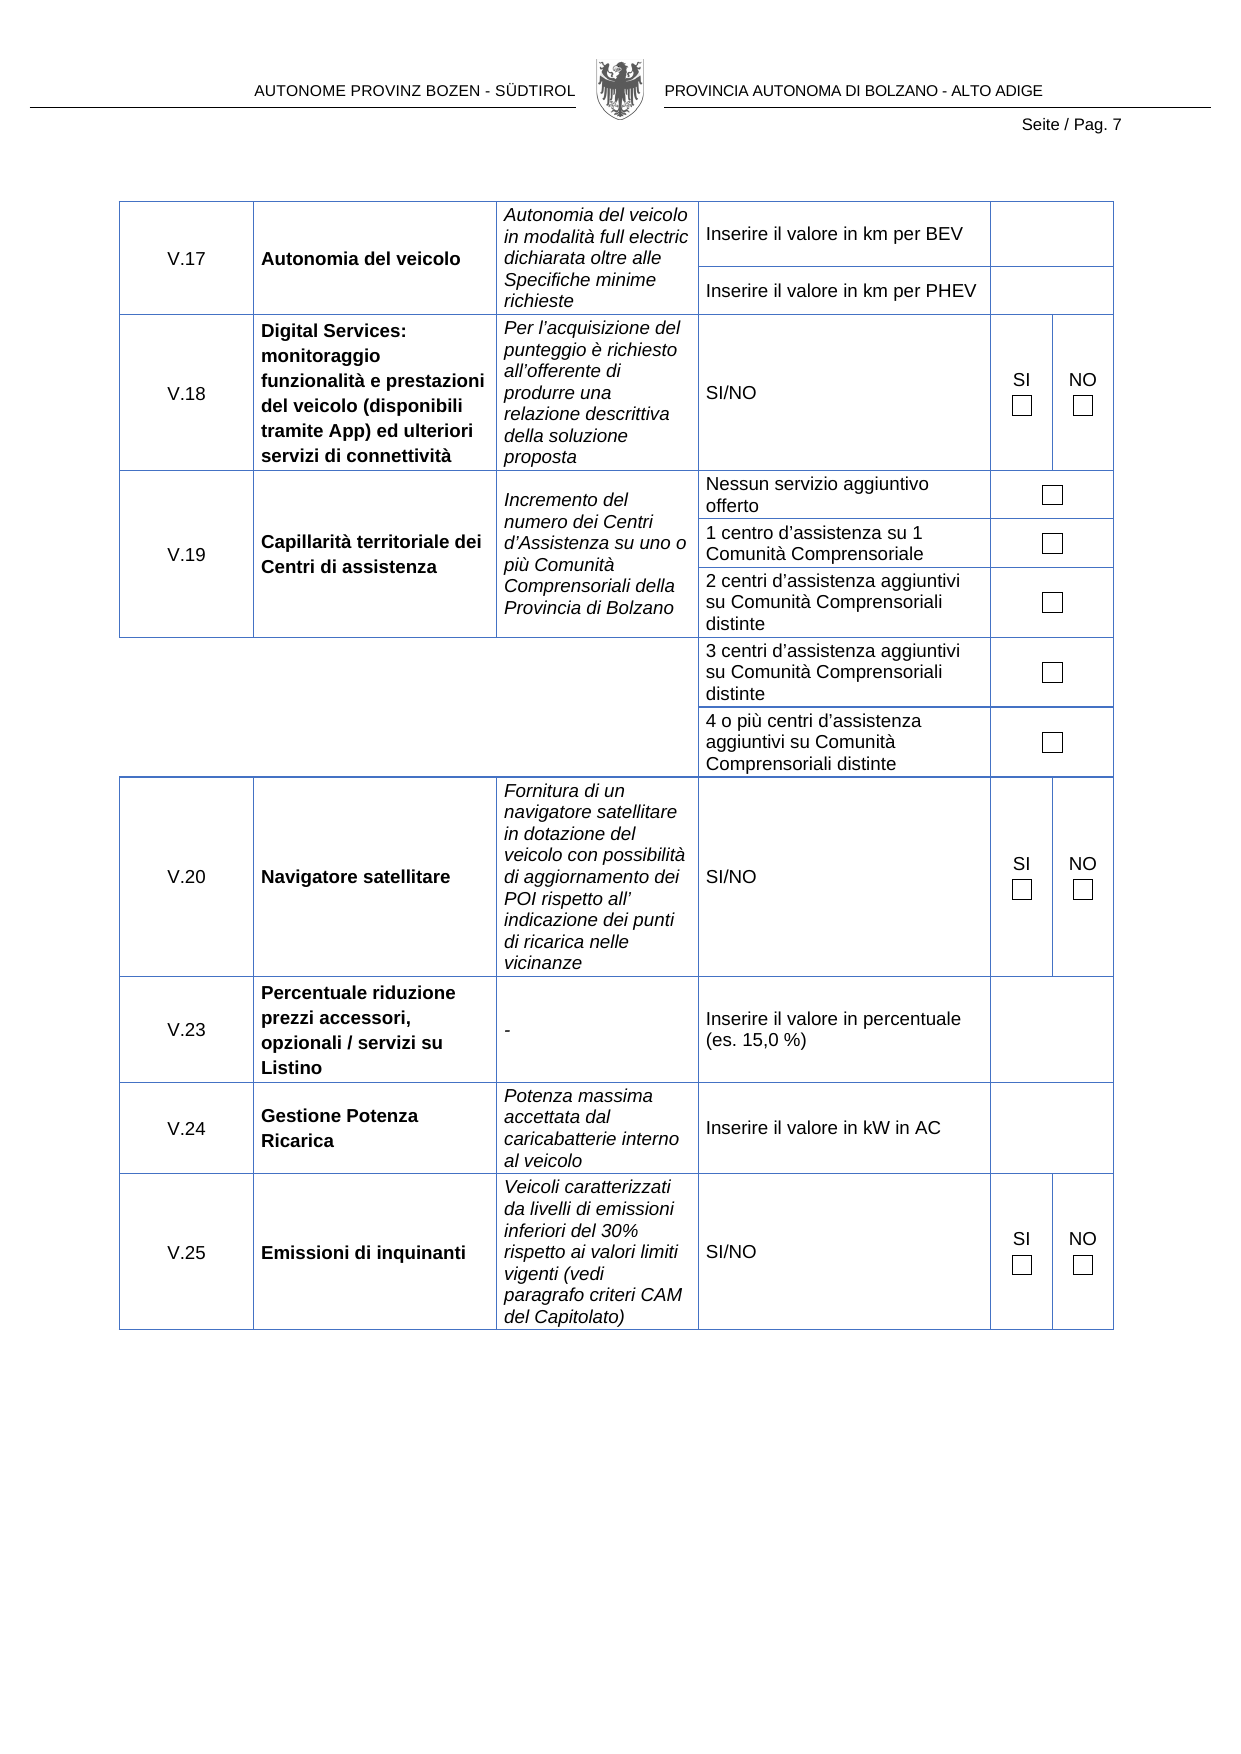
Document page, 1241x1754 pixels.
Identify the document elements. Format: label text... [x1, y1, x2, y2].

table_cell SI [991, 1174, 1052, 1329]
table_cell V.23 [120, 977, 253, 1082]
table_cell [991, 638, 1113, 706]
table_cell Digital Services: monitoraggio funzionalità e prestazioni del veicolo (disponibili tramite App) ed ulteriori servizi di connettività [254, 315, 496, 470]
table_cell V.24 [120, 1083, 253, 1173]
table_cell Emissioni di inquinanti [254, 1174, 496, 1329]
table_cell [991, 977, 1113, 1082]
table_cell Fornitura di un navigatore satellitare in dotazione del veicolo con possibilità di aggiornamento dei POI rispetto all’ indicazione dei punti di ricarica nelle vicinanze [497, 778, 698, 976]
table_cell Gestione Potenza Ricarica [254, 1083, 496, 1173]
table_cell Navigatore satellitare [254, 778, 496, 976]
table_cell [991, 568, 1113, 637]
table_cell [991, 708, 1113, 776]
table_cell NO [1053, 315, 1113, 470]
table_cell [991, 202, 1113, 266]
table_cell Inserire il valore in percentuale (es. 15,0 %) [699, 977, 990, 1082]
table_cell Inserire il valore in kW in AC [699, 1083, 990, 1173]
table_cell NO [1053, 778, 1113, 976]
picture [596, 59, 644, 120]
table_cell V.25 [120, 1174, 253, 1329]
table_cell [991, 267, 1113, 314]
table_cell SI [991, 778, 1052, 976]
table_cell V.18 [120, 315, 253, 470]
table_cell NO [1053, 1174, 1113, 1329]
table_cell Per l’acquisizione del punteggio è richiesto all’offerente di produrre una relazione descrittiva della soluzione proposta [497, 315, 698, 470]
table_cell V.19 [120, 471, 253, 637]
table_cell SI/NO [699, 778, 990, 976]
table_cell Autonomia del veicolo [254, 202, 496, 314]
table_cell 2 centri d’assistenza aggiuntivi su Comunità Comprensoriali distinte [699, 568, 990, 637]
table_cell [991, 519, 1113, 567]
table_cell Inserire il valore in km per BEV [699, 202, 990, 266]
table_cell SI/NO [699, 315, 990, 470]
table_cell [991, 471, 1113, 518]
table_cell SI [991, 315, 1052, 470]
table_cell V.17 [120, 202, 253, 314]
table_cell V.20 [120, 778, 253, 976]
table_cell Capillarità territoriale dei Centri di assistenza [254, 471, 496, 637]
table_cell SI/NO [699, 1174, 990, 1329]
table_cell Percentuale riduzione prezzi accessori, opzionali / servizi su Listino [254, 977, 496, 1082]
table_cell Potenza massima accettata dal caricabatterie interno al veicolo [497, 1083, 698, 1173]
table_cell 3 centri d’assistenza aggiuntivi su Comunità Comprensoriali distinte [699, 638, 990, 706]
table_cell Nessun servizio aggiuntivo offerto [699, 471, 990, 518]
table_cell - [497, 977, 698, 1082]
table_cell Incremento del numero dei Centri d’Assistenza su uno o più Comunità Comprensoriali della Provincia di Bolzano [497, 471, 698, 637]
table_cell 4 o più centri d’assistenza aggiuntivi su Comunità Comprensoriali distinte [699, 708, 990, 776]
table_cell [991, 1083, 1113, 1173]
table_cell Autonomia del veicolo in modalità full electric dichiarata oltre alle Specifiche minime richieste [497, 202, 698, 314]
table_cell Inserire il valore in km per PHEV [699, 267, 990, 314]
table_cell 1 centro d’assistenza su 1 Comunità Comprensoriale [699, 519, 990, 567]
table_cell Veicoli caratterizzati da livelli di emissioni inferiori del 30% rispetto ai valori limiti vigenti (vedi paragrafo criteri CAM del Capitolato) [497, 1174, 698, 1329]
